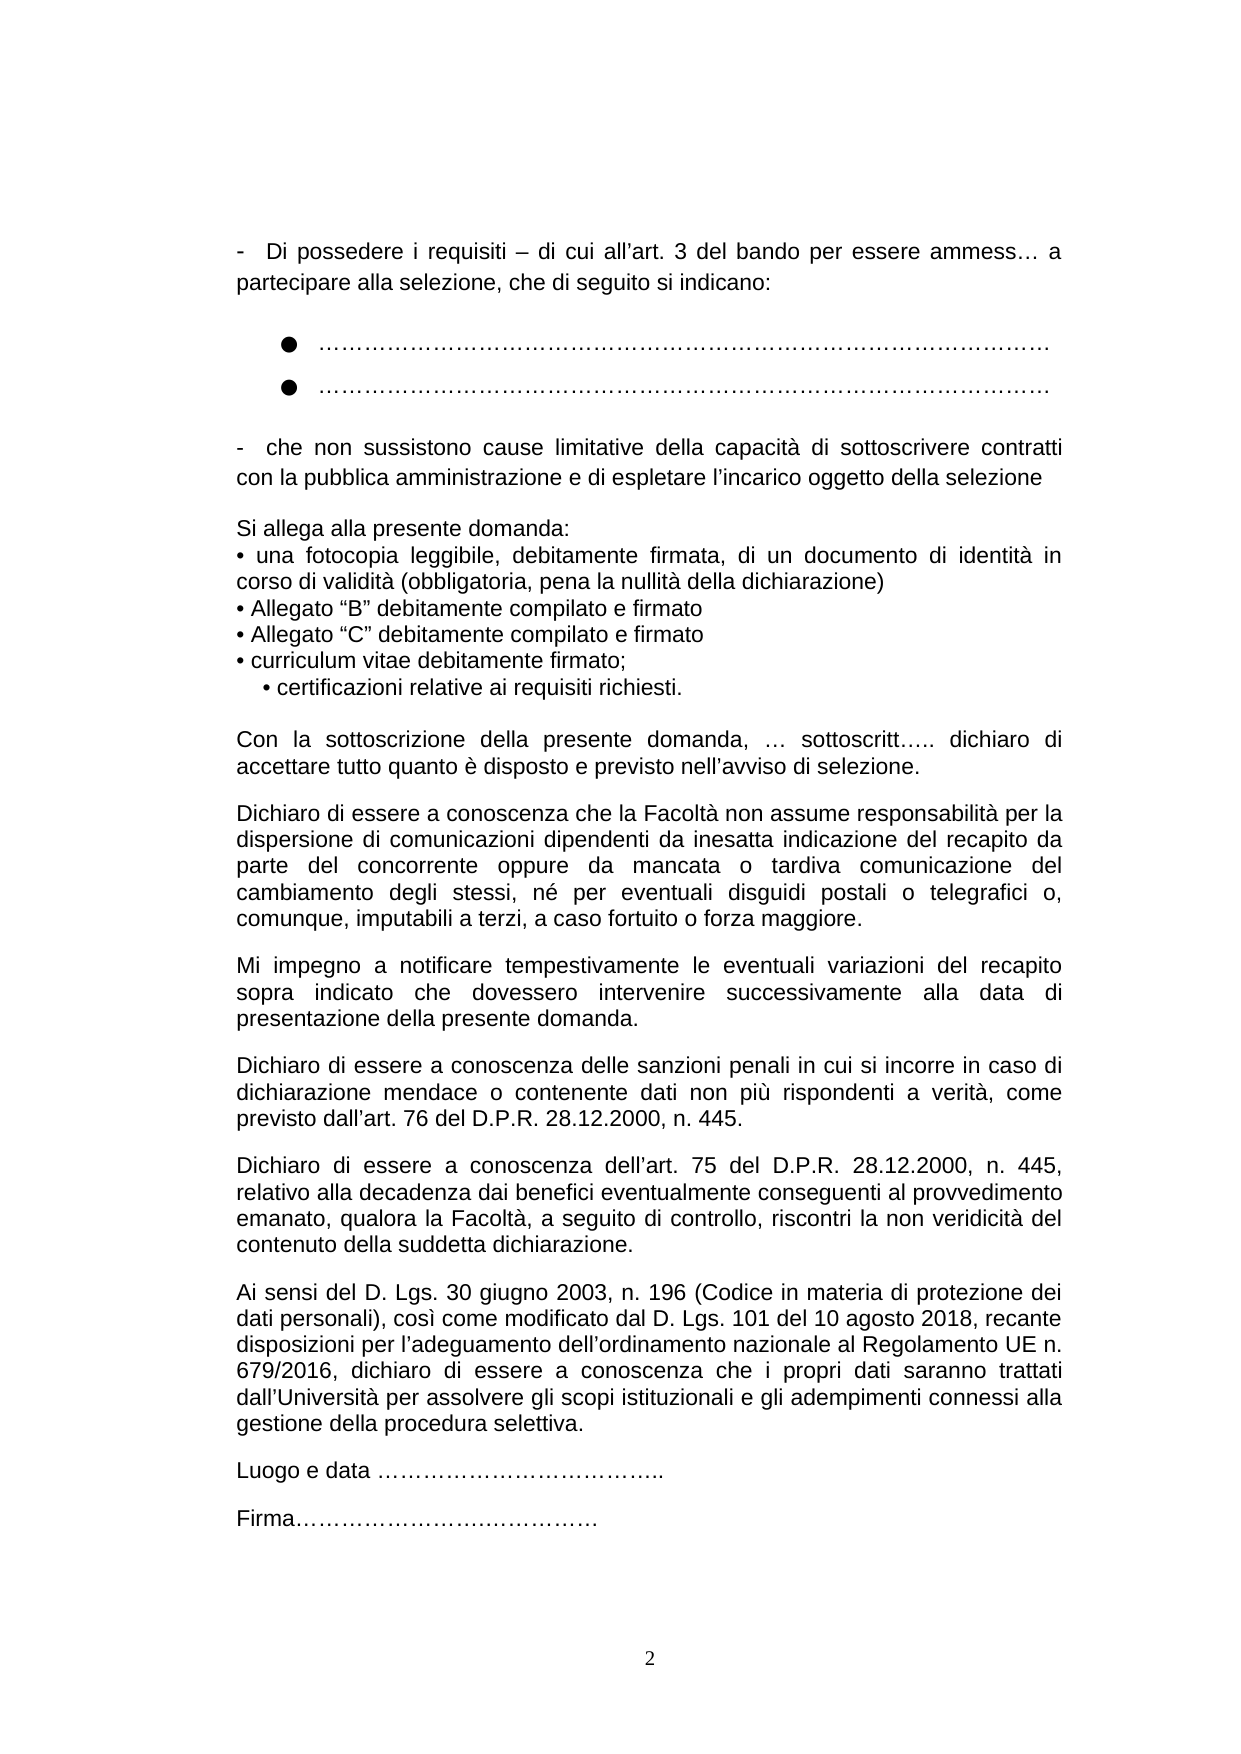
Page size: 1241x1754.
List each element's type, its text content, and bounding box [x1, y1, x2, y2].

list che non sussistono cause limitative della capacità di sottoscrivere contratti con la pubblica amministrazione e di espletare l’incarico oggetto della selezione [236, 434, 1063, 491]
list Di possedere i requisiti – di cui all’art. 3 del bando per essere ammess… a partecipare alla selezione, che di seguito si indicano: [236, 236, 1063, 295]
text Firma…………………….…………… [236, 1504, 1063, 1531]
text • Allegato “B” debitamente compilato e firmato [236, 594, 1063, 621]
text Dichiaro di essere a conoscenza che la Facoltà non assume responsabilità per la dispersione di comunicazioni dipendenti da inesatta indicazione del recapito da parte del concorrente oppure da mancata o tardiva comunicazione del cambiamento degli stessi, né per eventuali disguidi postali o telegrafici o, comunque, imputabili a terzi, a caso fortuito o forza maggiore. [236, 800, 1063, 932]
list …………………………………………………………………………………… [280, 363, 1063, 405]
text Si allega alla presente domanda: [236, 515, 1063, 542]
text • curriculum vitae debitamente firmato; [236, 647, 1063, 673]
text Dichiaro di essere a conoscenza dell’art. 75 del D.P.R. 28.12.2000, n. 445, relativo alla decadenza dai benefici eventualmente conseguenti al provvedimento emanato, qualora la Facoltà, a seguito di controllo, riscontri la non veridicità del contenuto della suddetta dichiarazione. [236, 1152, 1063, 1258]
text • Allegato “C” debitamente compilato e firmato [236, 621, 1063, 647]
text Mi impegno a notificare tempestivamente le eventuali variazioni del recapito sopra indicato che dovessero intervenire successivamente alla data di presentazione della presente domanda. [236, 952, 1063, 1031]
text • una fotocopia leggibile, debitamente firmata, di un documento di identità in corso di validità (obbligatoria, pena la nullità della dichiarazione) [236, 542, 1063, 594]
text Dichiaro di essere a conoscenza delle sanzioni penali in cui si incorre in caso di dichiarazione mendace o contenente dati non più rispondenti a verità, come previsto dall’art. 76 del D.P.R. 28.12.2000, n. 445. [236, 1052, 1063, 1131]
list …………………………………………………………………………………… [280, 320, 1063, 363]
text Con la sottoscrizione della presente domanda, … sottoscritt….. dichiaro di accettare tutto quanto è disposto e previsto nell’avviso di selezione. [236, 726, 1063, 779]
text • certificazioni relative ai requisiti richiesti. [236, 673, 1063, 700]
text Luogo e data ……………………………….. [236, 1457, 1063, 1484]
text Ai sensi del D. Lgs. 30 giugno 2003, n. 196 (Codice in materia di protezione dei dati personali), così come modificato dal D. Lgs. 101 del 10 agosto 2018, recante disposizioni per l’adeguamento dell’ordinamento nazionale al Regolamento UE n. 679/2016, dichiaro di essere a conoscenza che i propri dati saranno trattati dall’Università per assolvere gli scopi istituzionali e gli adempimenti connessi alla gestione della procedura selettiva. [236, 1278, 1063, 1437]
